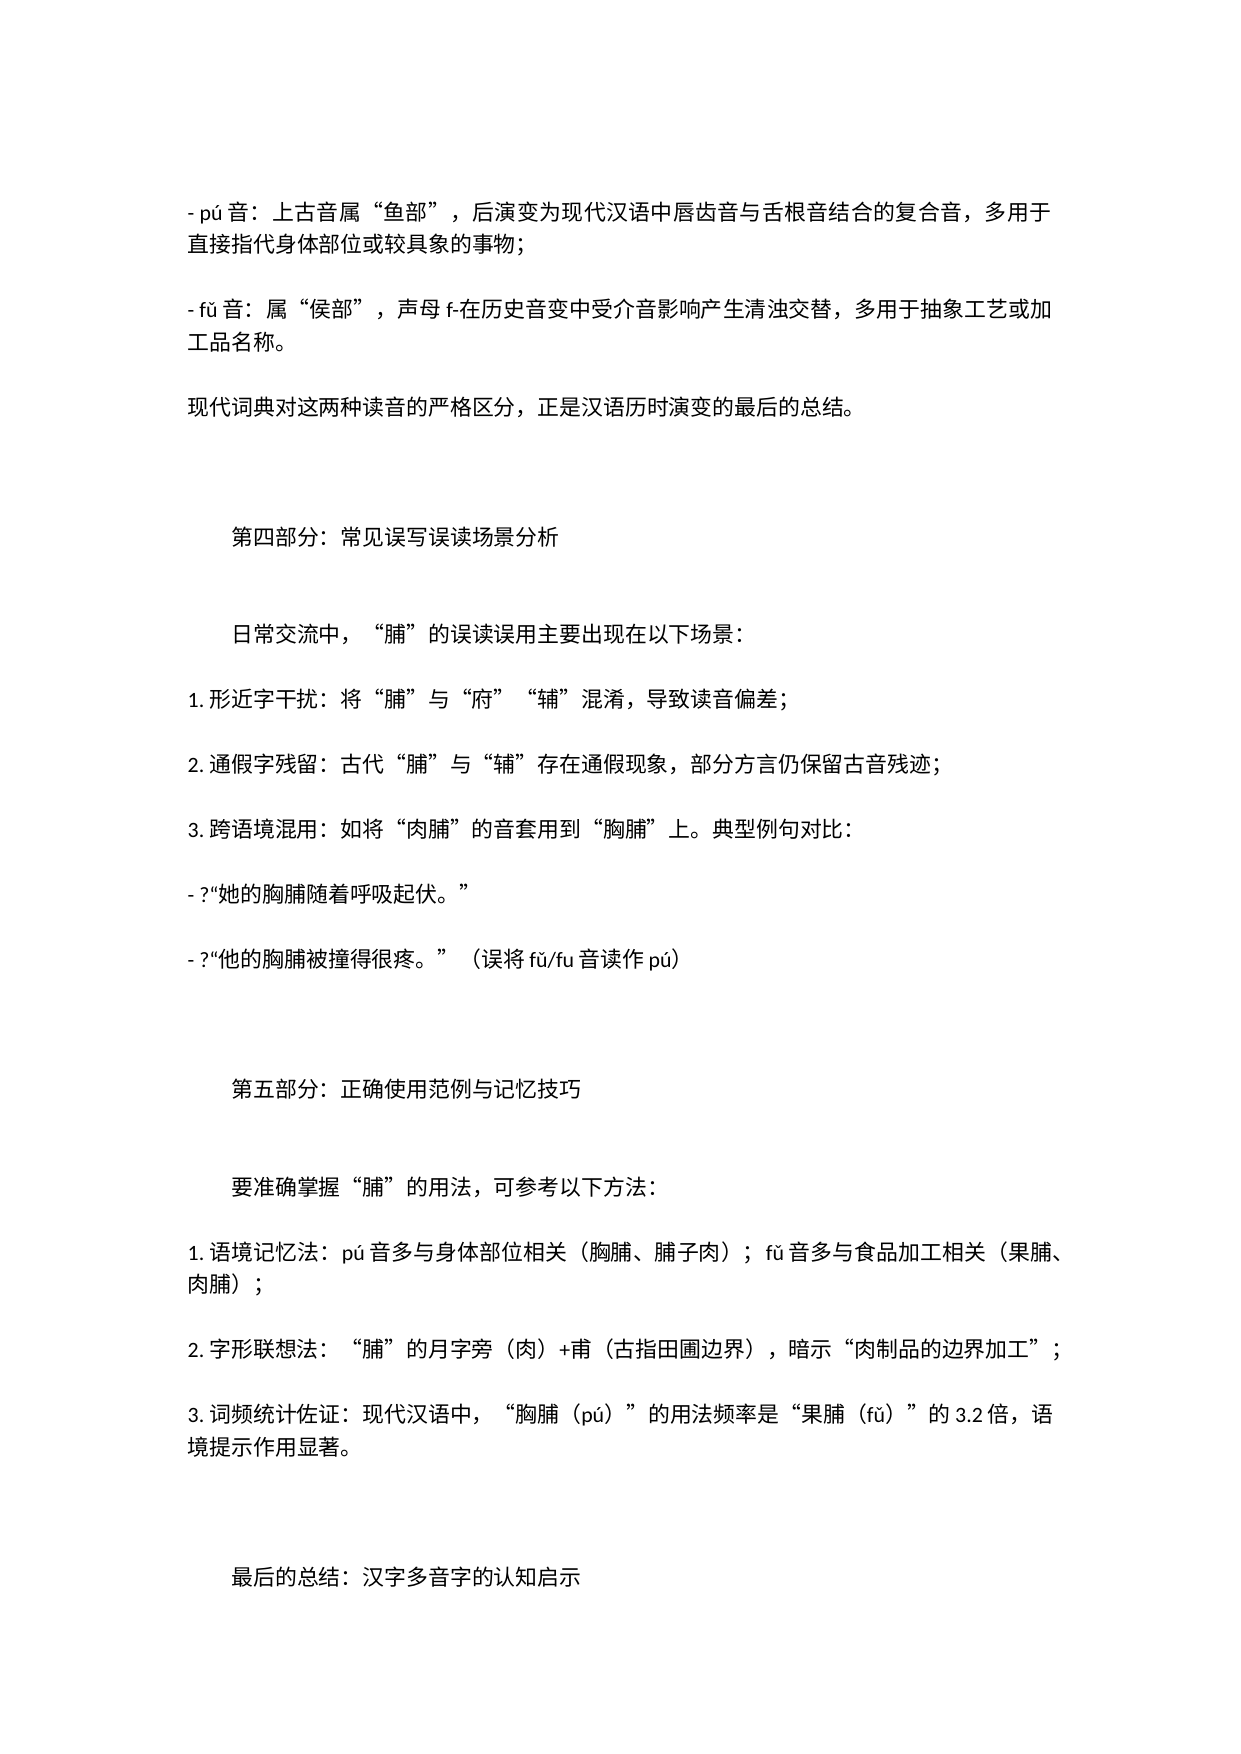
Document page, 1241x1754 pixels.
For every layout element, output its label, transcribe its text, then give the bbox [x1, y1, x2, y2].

text 3. 跨语境混用：如将“肉脯”的音套用到“胸脯”上。典型例句对比： [187, 812, 1053, 844]
text - ?“他的胸脯被撞得很疼。”（误将fǔ/fu音读作pú） [187, 942, 1053, 974]
text 1. 形近字干扰：将“脯”与“府”“辅”混淆，导致读音偏差； [187, 682, 1053, 714]
text 要准确掌握“脯”的用法，可参考以下方法： [187, 1169, 1053, 1202]
text - pú音：上古音属“鱼部”，后演变为现代汉语中唇齿音与舌根音结合的复合音，多用于直接指代身体部位或较具象的事物； [187, 194, 1053, 259]
text 第四部分：常见误写误读场景分析 [187, 519, 1053, 552]
text 2. 通假字残留：古代“脯”与“辅”存在通假现象，部分方言仍保留古音残迹； [187, 747, 1053, 779]
text - fǔ音：属“侯部”，声母f-在历史音变中受介音影响产生清浊交替，多用于抽象工艺或加工品名称。 [187, 292, 1053, 357]
text 3. 词频统计佐证：现代汉语中，“胸脯（pú）”的用法频率是“果脯（fǔ）”的3.2倍，语境提示作用显著。 [187, 1397, 1053, 1462]
text - ?“她的胸脯随着呼吸起伏。” [187, 877, 1053, 909]
text 2. 字形联想法：“脯”的月字旁（肉）+甫（古指田圃边界），暗示“肉制品的边界加工”； [187, 1332, 1053, 1364]
text 日常交流中，“脯”的误读误用主要出现在以下场景： [187, 617, 1053, 649]
text 现代词典对这两种读音的严格区分，正是汉语历时演变的最后的总结。 [187, 389, 1053, 422]
text 最后的总结：汉字多音字的认知启示 [187, 1559, 1053, 1592]
text 第五部分：正确使用范例与记忆技巧 [187, 1072, 1053, 1104]
text 1. 语境记忆法：pú音多与身体部位相关（胸脯、脯子肉）；fǔ音多与食品加工相关（果脯、肉脯）； [187, 1234, 1053, 1299]
